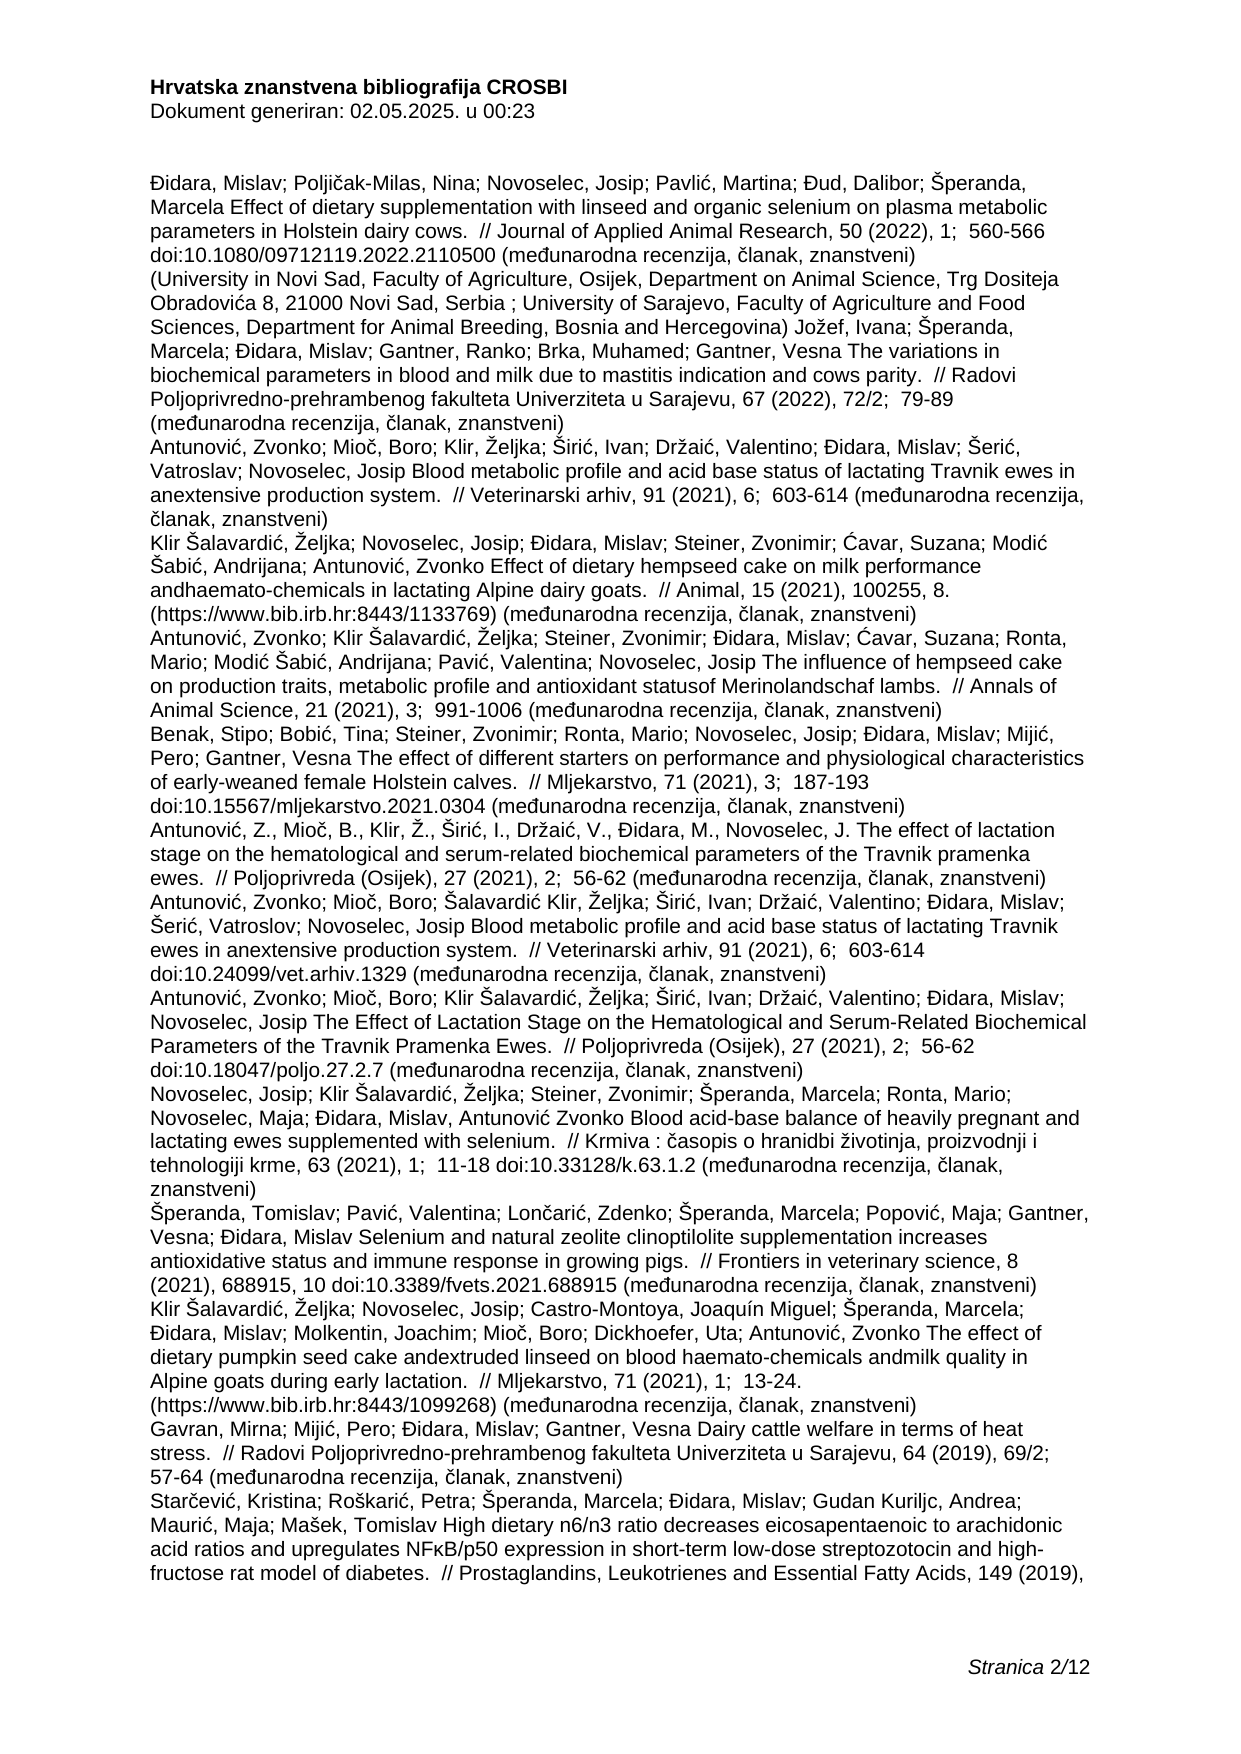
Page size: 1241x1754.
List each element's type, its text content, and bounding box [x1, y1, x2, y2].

text Novoselec, Josip; Klir Šalavardić, Željka; Steiner, Zvonimir; Šperanda, Marcela; Ronta, Mario; Novoselec, Maja; Đidara, Mislav, Antunović Zvonko [150, 1081, 1090, 1201]
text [150, 1489, 1090, 1584]
text Đidara, Mislav; Poljičak-Milas, Nina; Novoselec, Josip; Pavlić, Martina; Đud, Dalibor; Šperanda, Marcela [150, 171, 1090, 267]
text Klir Šalavardić, Željka; Novoselec, Josip; Đidara, Mislav; Steiner, Zvonimir; Ćavar, Suzana; Modić Šabić, Andrijana; Antunović, Zvonko [150, 530, 1090, 626]
text Klir Šalavardić, Željka; Novoselec, Josip; Castro-Montoya, Joaquín Miguel; Šperanda, Marcela; Đidara, Mislav; Molkentin, Joachim; Mioč, Boro; Dickhoefer, Uta; Antunović, Zvonko [150, 1297, 1090, 1417]
text (University in Novi Sad, Faculty of Agriculture, Osijek, Department on Animal Science, Trg Dositeja Obradovića 8, 21000 Novi Sad, Serbia ; University of Sarajevo, Faculty of Agriculture and Food Sciences, Department for Animal Breeding, Bosnia and Hercegovina) Jožef, Ivana; Šperanda, Marcela; Đidara, Mislav; Gantner, Ranko; Brka, Muhamed; Gantner, Vesna [150, 267, 1090, 434]
text Antunović, Z., Mioč, B., Klir, Ž., Širić, I., Držaić, V., Đidara, M., Novoselec, J. [150, 818, 1090, 890]
text Antunović, Zvonko; Klir Šalavardić, Željka; Steiner, Zvonimir; Đidara, Mislav; Ćavar, Suzana; Ronta, Mario; Modić Šabić, Andrijana; Pavić, Valentina; Novoselec, Josip [150, 626, 1090, 722]
text Šperanda, Tomislav; Pavić, Valentina; Lončarić, Zdenko; Šperanda, Marcela; Popović, Maja; Gantner, Vesna; Ðidara, Mislav [150, 1201, 1090, 1297]
text Gavran, Mirna; Mijić, Pero; Đidara, Mislav; Gantner, Vesna [150, 1417, 1090, 1489]
text Antunović, Zvonko; Mioč, Boro; Šalavardić Klir, Željka; Širić, Ivan; Držaić, Valentino; Đidara, Mislav; Šerić, Vatroslov; Novoselec, Josip [150, 890, 1090, 986]
text Benak, Stipo; Bobić, Tina; Steiner, Zvonimir; Ronta, Mario; Novoselec, Josip; Đidara, Mislav; Mijić, Pero; Gantner, Vesna [150, 722, 1090, 818]
text Antunović, Zvonko; Mioč, Boro; Klir, Željka; Širić, Ivan; Držaić, Valentino; Đidara, Mislav; Šerić, Vatroslav; Novoselec, Josip [150, 434, 1090, 530]
text Antunović, Zvonko; Mioč, Boro; Klir Šalavardić, Željka; Širić, Ivan; Držaić, Valentino; Đidara, Mislav; Novoselec, Josip [150, 986, 1090, 1081]
